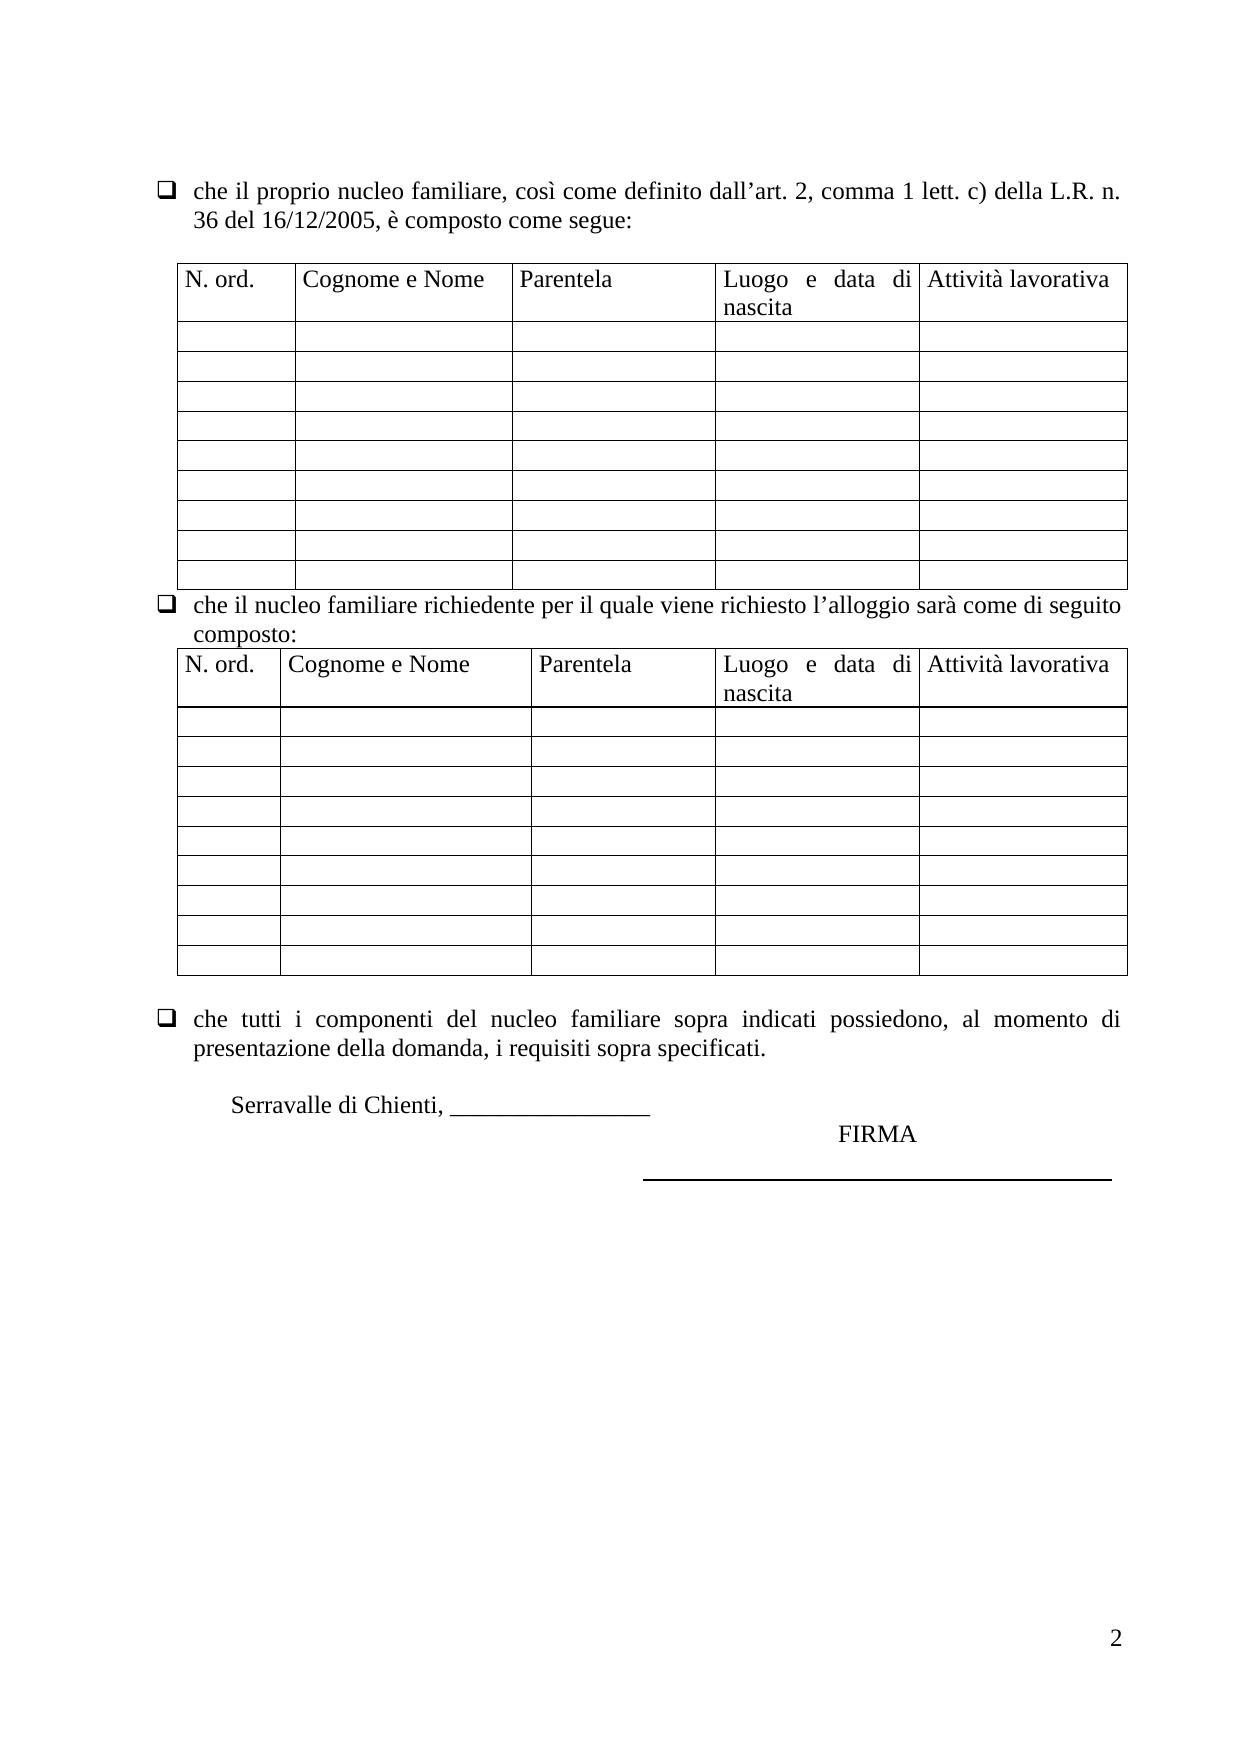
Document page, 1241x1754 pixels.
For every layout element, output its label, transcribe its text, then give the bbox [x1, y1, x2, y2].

list che il nucleo familiare richiedente per il quale viene richiesto l’alloggio sarà come di seguito composto: [156, 590, 1122, 648]
table_header Parentela [532, 649, 715, 706]
table_cell [920, 322, 1127, 351]
table_cell [716, 441, 919, 470]
table_cell [178, 561, 295, 589]
table_cell [178, 441, 295, 470]
table_cell [532, 737, 715, 766]
table_cell [716, 708, 919, 736]
table_cell [178, 501, 295, 530]
table_cell [716, 767, 919, 796]
list che il proprio nucleo familiare, così come definito dall’art. 2, comma 1 lett. c) della L.R. n. 36 del 16/12/2005, è composto come segue: [156, 176, 1122, 234]
table_cell [178, 797, 280, 826]
table_cell [296, 441, 512, 470]
table_cell [281, 767, 531, 796]
table_cell [178, 382, 295, 411]
table_header Attività lavorativa [920, 264, 1127, 321]
table_cell [513, 531, 715, 559]
table_cell [920, 737, 1127, 766]
table_cell [296, 471, 512, 500]
table_cell [296, 352, 512, 381]
table_cell [532, 797, 715, 826]
table_cell [920, 946, 1127, 974]
table_cell [920, 561, 1127, 589]
table_cell [716, 827, 919, 855]
table_cell [296, 382, 512, 411]
table_cell [281, 946, 531, 974]
table_header Parentela [513, 264, 715, 321]
table_header N. ord. [178, 264, 295, 321]
table_cell [281, 856, 531, 885]
table_cell [920, 827, 1127, 855]
table_cell [716, 946, 919, 974]
table_cell [716, 471, 919, 500]
table_cell [716, 412, 919, 440]
table_cell [513, 471, 715, 500]
table_cell [920, 441, 1127, 470]
table_header Luogo e data di nascita [716, 264, 919, 321]
table_cell [716, 856, 919, 885]
table_cell [513, 412, 715, 440]
table_cell [716, 886, 919, 915]
table_cell [532, 856, 715, 885]
table_cell [178, 767, 280, 796]
table_cell [716, 797, 919, 826]
table_cell [532, 827, 715, 855]
table_cell [920, 856, 1127, 885]
table_cell [532, 916, 715, 945]
list che tutti i componenti del nucleo familiare sopra indicati possiedono, al momento di presentazione della domanda, i requisiti sopra specificati. [156, 1004, 1122, 1062]
table_cell [716, 501, 919, 530]
table_cell [178, 856, 280, 885]
table_header Cognome e Nome [281, 649, 531, 706]
table_cell [920, 352, 1127, 381]
table_cell [281, 737, 531, 766]
table_cell [178, 322, 295, 351]
table_cell [178, 531, 295, 559]
table_cell [281, 797, 531, 826]
table_header N. ord. [178, 649, 280, 706]
table_cell [920, 886, 1127, 915]
table_cell [178, 946, 280, 974]
table_cell [178, 886, 280, 915]
table_cell [513, 382, 715, 411]
table_cell [296, 412, 512, 440]
table_cell [178, 471, 295, 500]
table_cell [716, 322, 919, 351]
table_cell [920, 501, 1127, 530]
table_cell [178, 708, 280, 736]
table_cell [716, 382, 919, 411]
table_cell [920, 531, 1127, 559]
table_header Luogo e data di nascita [716, 649, 919, 706]
table_cell [716, 531, 919, 559]
table_cell [920, 412, 1127, 440]
table_cell [513, 322, 715, 351]
table_cell [281, 886, 531, 915]
table_cell [920, 708, 1127, 736]
table_cell [920, 471, 1127, 500]
table_cell [716, 561, 919, 589]
table_cell [281, 827, 531, 855]
text Serravalle di Chienti, ________________ [231, 1091, 1122, 1119]
table_header Cognome e Nome [296, 264, 512, 321]
table_cell [920, 916, 1127, 945]
table_cell [178, 412, 295, 440]
table_cell [513, 352, 715, 381]
table_cell [716, 352, 919, 381]
table_cell [296, 561, 512, 589]
table_cell [920, 797, 1127, 826]
table_cell [532, 886, 715, 915]
table_cell [281, 708, 531, 736]
table_cell [281, 916, 531, 945]
table_header Attività lavorativa [920, 649, 1127, 706]
table_cell [513, 501, 715, 530]
table_cell [532, 708, 715, 736]
text FIRMA [643, 1119, 1112, 1148]
table_cell [178, 827, 280, 855]
table_cell [296, 531, 512, 559]
table_cell [716, 916, 919, 945]
table_cell [716, 737, 919, 766]
table_cell [178, 737, 280, 766]
table_cell [532, 946, 715, 974]
table_cell [920, 382, 1127, 411]
table_cell [513, 441, 715, 470]
table_cell [532, 767, 715, 796]
table_cell [920, 767, 1127, 796]
table_cell [513, 561, 715, 589]
table_cell [178, 916, 280, 945]
table_cell [178, 352, 295, 381]
table_cell [296, 322, 512, 351]
table_cell [296, 501, 512, 530]
